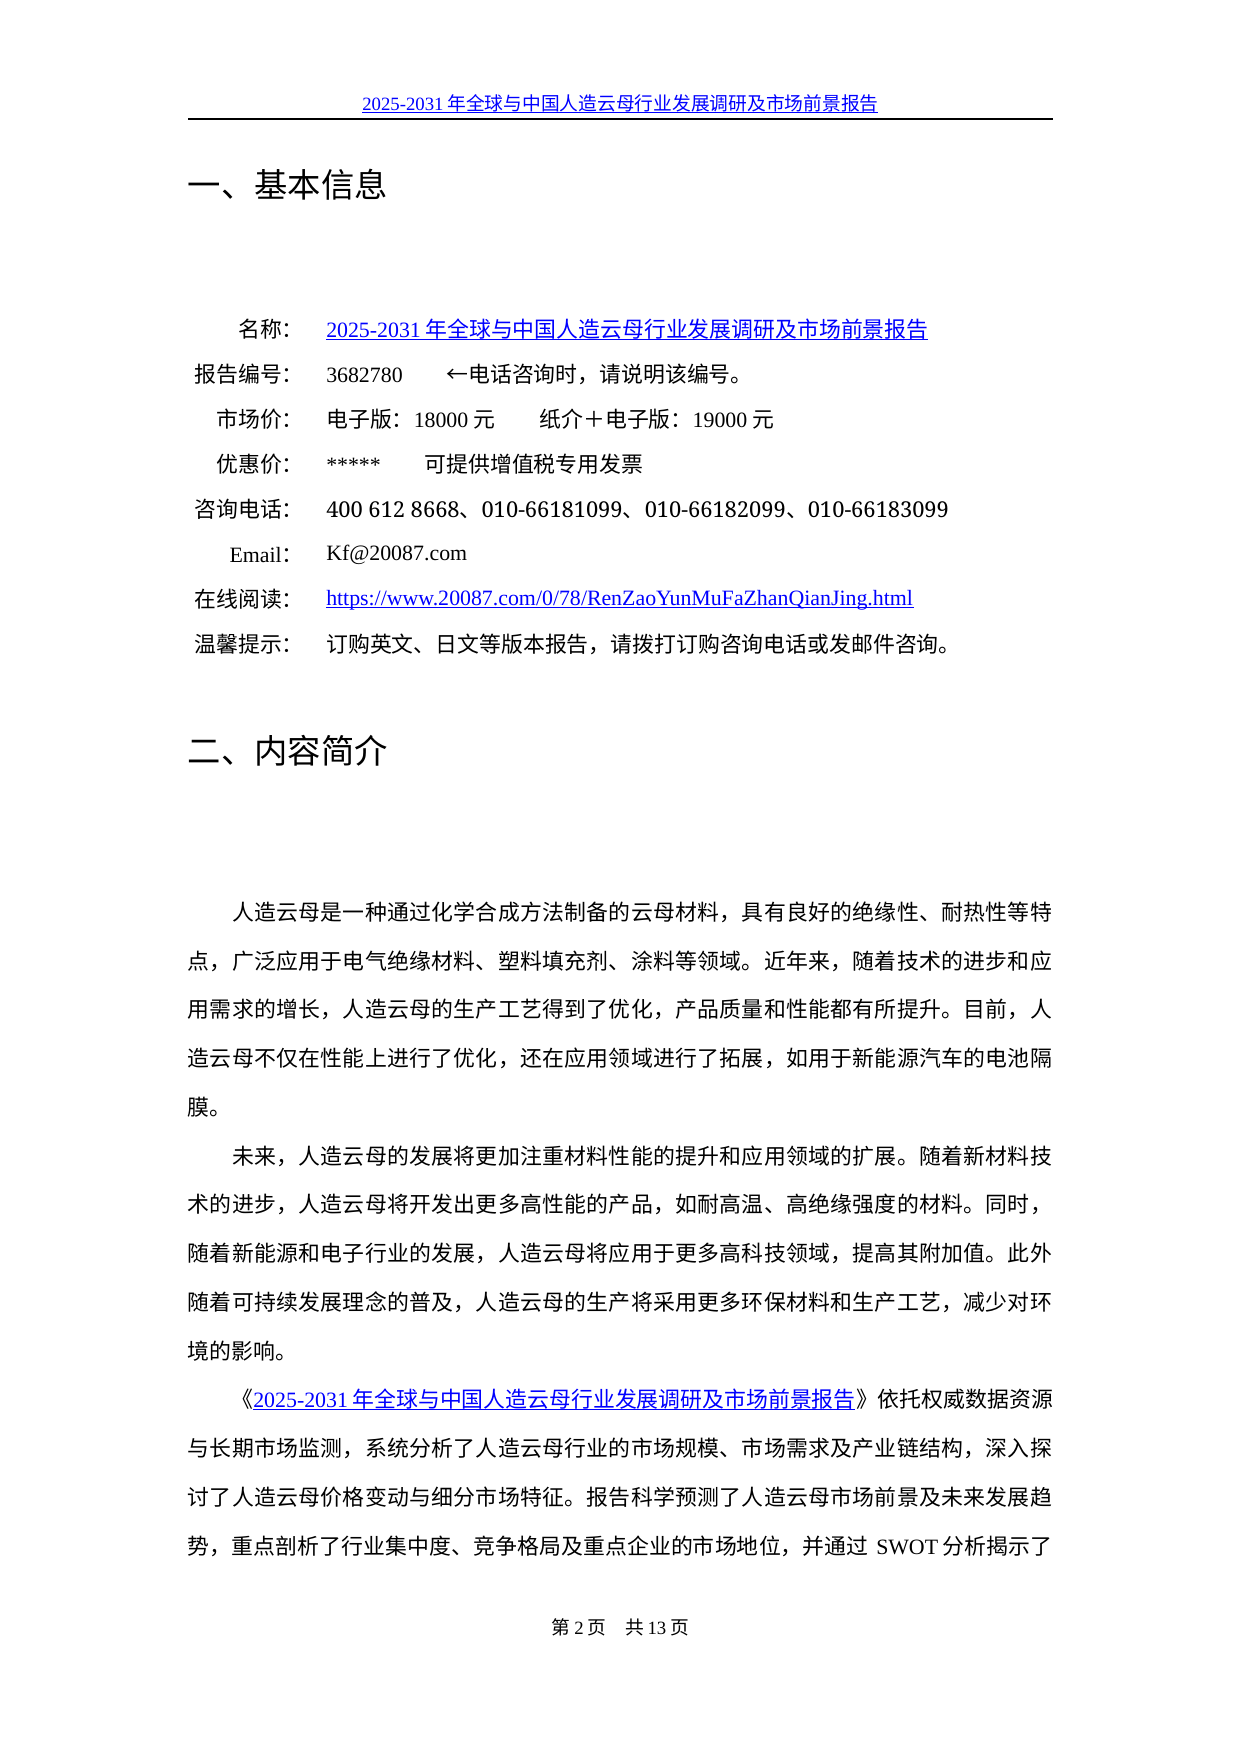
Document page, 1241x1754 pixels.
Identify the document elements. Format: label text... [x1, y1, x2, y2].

table_cell 电子版：18000 元 纸介＋电子版：19000 元 [315, 402, 1073, 447]
table_cell 优惠价： [167, 447, 315, 492]
table_cell 订购英文、日文等版本报告，请拨打订购咨询电话或发邮件咨询。 [315, 627, 1073, 672]
table_cell Kf@20087.com [315, 537, 1073, 582]
table_cell ***** 可提供增值税专用发票 [315, 447, 1073, 492]
table_cell 温馨提示： [167, 627, 315, 672]
title 二、内容简介 [187, 717, 1053, 782]
table_cell [315, 582, 1073, 627]
table_cell 在线阅读： [167, 582, 315, 627]
table_cell Email： [167, 537, 315, 582]
title 一、基本信息 [187, 150, 1053, 215]
table_cell 400 612 8668、010-66181099、010-66182099、010-66183099 [315, 492, 1073, 537]
table_cell 报告编号： [167, 357, 315, 402]
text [187, 894, 1053, 1561]
table_header 2025-2031年全球与中国人造云母行业发展调研及市场前景报告 [315, 312, 1073, 357]
table_cell 市场价： [167, 402, 315, 447]
table_cell 咨询电话： [167, 492, 315, 537]
table_header 名称： [167, 312, 315, 357]
table_cell 3682780 ←电话咨询时，请说明该编号。 [315, 357, 1073, 402]
